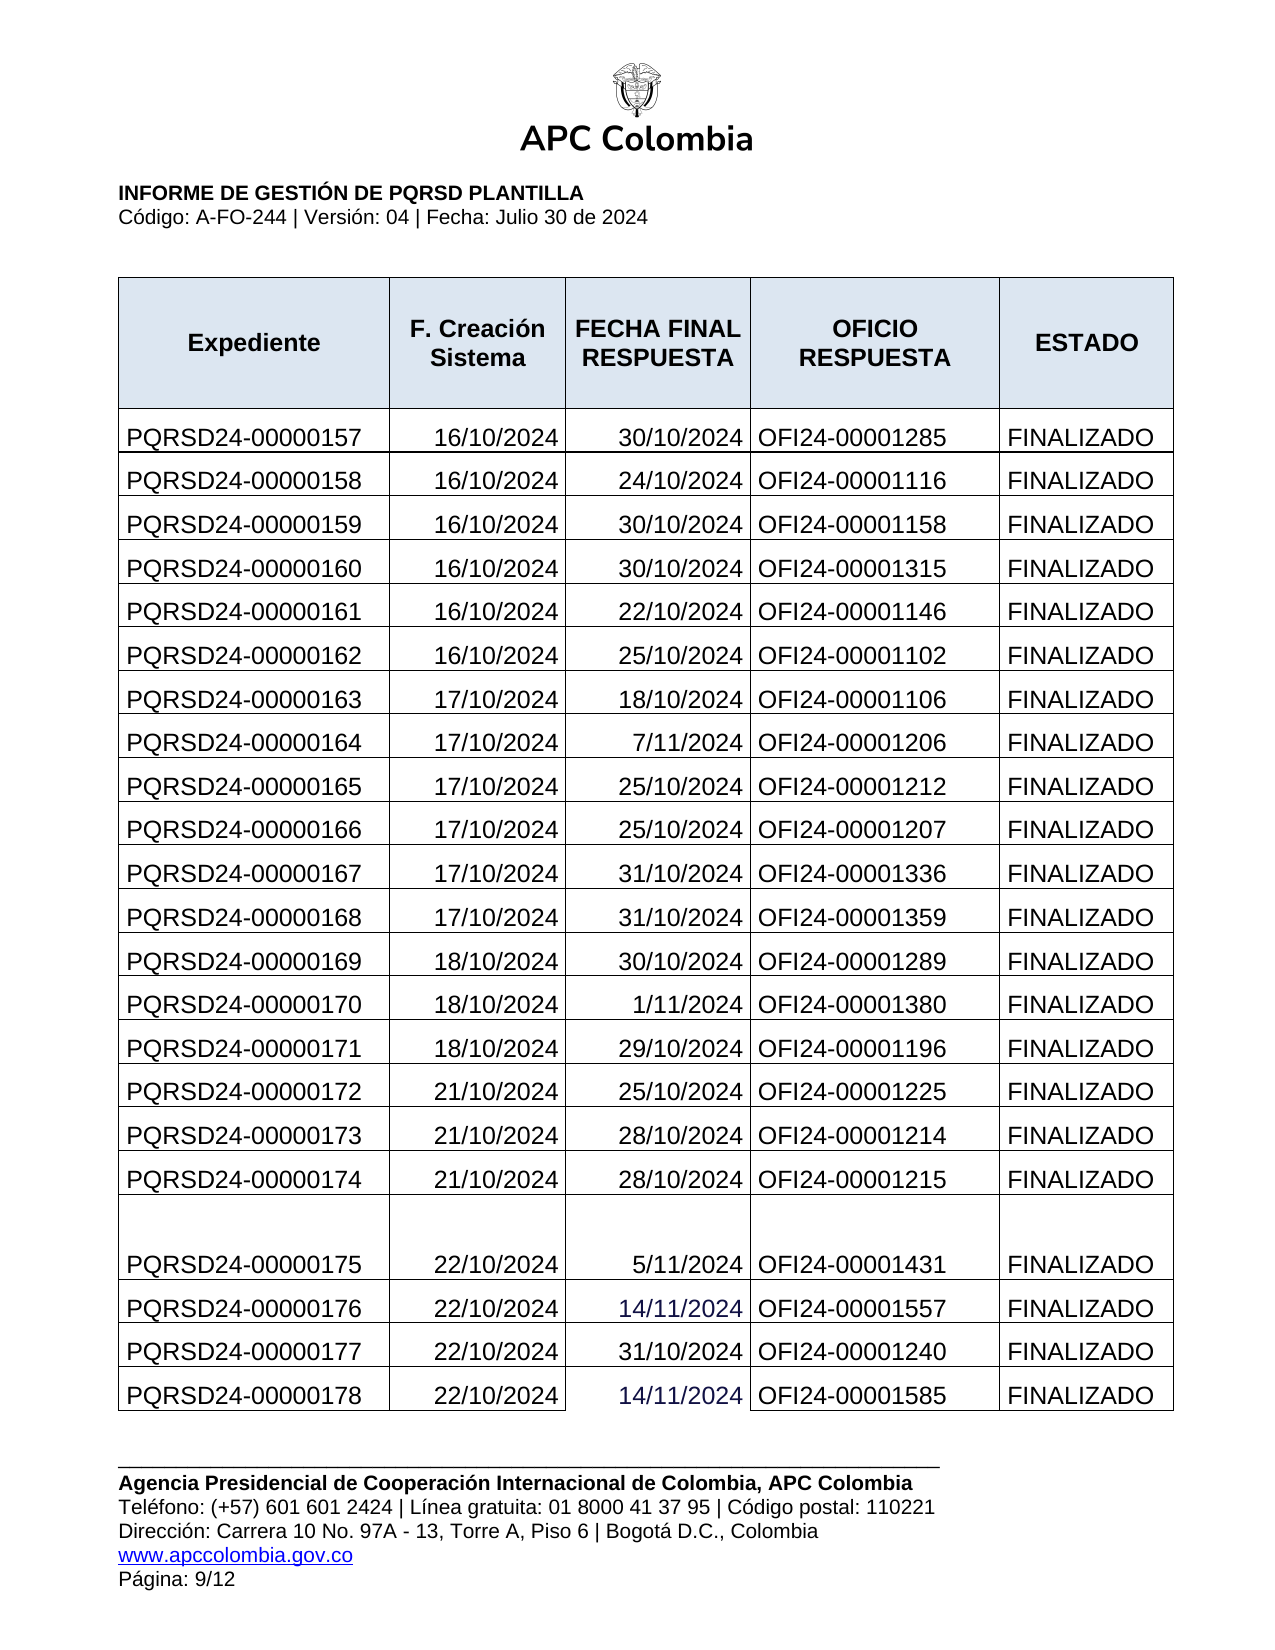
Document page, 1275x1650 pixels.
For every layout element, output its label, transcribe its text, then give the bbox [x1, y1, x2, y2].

table_cell PQRSD24-00000178 [119, 1367, 389, 1409]
table_cell OFI24-00001585 [751, 1367, 999, 1409]
table_cell OFI24-00001206 [751, 714, 999, 757]
table_cell 18/10/2024 [390, 933, 565, 975]
table_cell PQRSD24-00000164 [119, 714, 389, 757]
table_cell 25/10/2024 [566, 802, 750, 844]
table_cell FINALIZADO [1000, 758, 1173, 801]
table_cell OFI24-00001116 [751, 453, 999, 495]
table_cell PQRSD24-00000174 [119, 1151, 389, 1193]
table_cell FINALIZADO [1000, 1064, 1173, 1106]
table_cell 17/10/2024 [390, 758, 565, 801]
table_cell 30/10/2024 [566, 409, 750, 451]
table_cell 25/10/2024 [566, 758, 750, 801]
table_cell OFI24-00001315 [751, 540, 999, 582]
table_cell 30/10/2024 [566, 933, 750, 975]
table_cell 16/10/2024 [390, 584, 565, 626]
table_cell OFI24-00001215 [751, 1151, 999, 1193]
table_header OFICIO RESPUESTA [751, 278, 999, 408]
table_cell OFI24-00001102 [751, 627, 999, 670]
table_cell FINALIZADO [1000, 627, 1173, 670]
picture [508, 59, 767, 157]
table_cell 22/10/2024 [390, 1280, 565, 1322]
table_cell PQRSD24-00000175 [119, 1195, 389, 1279]
table_cell FINALIZADO [1000, 453, 1173, 495]
table_cell 1/11/2024 [566, 976, 750, 1019]
table_cell 16/10/2024 [390, 409, 565, 451]
table_cell OFI24-00001431 [751, 1195, 999, 1279]
table_cell FINALIZADO [1000, 540, 1173, 582]
table_cell PQRSD24-00000162 [119, 627, 389, 670]
table_cell PQRSD24-00000159 [119, 496, 389, 539]
table_cell OFI24-00001196 [751, 1020, 999, 1062]
table_cell OFI24-00001240 [751, 1323, 999, 1366]
table_cell 18/10/2024 [390, 1020, 565, 1062]
table_cell FINALIZADO [1000, 714, 1173, 757]
table_header ESTADO [1000, 278, 1173, 408]
table_cell FINALIZADO [1000, 1195, 1173, 1279]
table_cell 17/10/2024 [390, 671, 565, 713]
table_cell 17/10/2024 [390, 845, 565, 888]
table_cell 25/10/2024 [566, 1064, 750, 1106]
table_cell 5/11/2024 [566, 1195, 750, 1279]
table_cell PQRSD24-00000161 [119, 584, 389, 626]
table_cell 25/10/2024 [566, 627, 750, 670]
table_cell PQRSD24-00000167 [119, 845, 389, 888]
table_cell 14/11/2024 [566, 1280, 750, 1322]
table_cell 18/10/2024 [390, 976, 565, 1019]
table_cell FINALIZADO [1000, 409, 1173, 451]
table_cell PQRSD24-00000173 [119, 1107, 389, 1150]
table_header F. Creación Sistema [390, 278, 565, 408]
table_cell FINALIZADO [1000, 976, 1173, 1019]
table_cell FINALIZADO [1000, 1367, 1173, 1409]
table_cell OFI24-00001289 [751, 933, 999, 975]
table_cell FINALIZADO [1000, 933, 1173, 975]
table_cell 21/10/2024 [390, 1151, 565, 1193]
table_cell 31/10/2024 [566, 889, 750, 932]
table_cell 17/10/2024 [390, 802, 565, 844]
table_cell OFI24-00001212 [751, 758, 999, 801]
table_cell PQRSD24-00000157 [119, 409, 389, 451]
table_cell 14/11/2024 [566, 1367, 750, 1409]
table_cell 16/10/2024 [390, 453, 565, 495]
table_cell FINALIZADO [1000, 1107, 1173, 1150]
table_cell PQRSD24-00000168 [119, 889, 389, 932]
table_cell FINALIZADO [1000, 671, 1173, 713]
table_cell 22/10/2024 [390, 1323, 565, 1366]
table_cell 24/10/2024 [566, 453, 750, 495]
table_header FECHA FINAL RESPUESTA [566, 278, 750, 408]
table_cell OFI24-00001158 [751, 496, 999, 539]
table_cell 7/11/2024 [566, 714, 750, 757]
table_cell 16/10/2024 [390, 496, 565, 539]
table_cell FINALIZADO [1000, 802, 1173, 844]
table_cell OFI24-00001207 [751, 802, 999, 844]
table_cell OFI24-00001380 [751, 976, 999, 1019]
table_cell PQRSD24-00000160 [119, 540, 389, 582]
table_cell OFI24-00001214 [751, 1107, 999, 1150]
table_cell OFI24-00001225 [751, 1064, 999, 1106]
table_header Expediente [119, 278, 389, 408]
table_cell 22/10/2024 [390, 1195, 565, 1279]
table_cell PQRSD24-00000170 [119, 976, 389, 1019]
table_cell FINALIZADO [1000, 1020, 1173, 1062]
table_cell 16/10/2024 [390, 627, 565, 670]
table_cell 17/10/2024 [390, 889, 565, 932]
table_cell PQRSD24-00000177 [119, 1323, 389, 1366]
table_cell PQRSD24-00000169 [119, 933, 389, 975]
table_cell FINALIZADO [1000, 584, 1173, 626]
table_cell FINALIZADO [1000, 1323, 1173, 1366]
table_cell 21/10/2024 [390, 1064, 565, 1106]
table_cell 21/10/2024 [390, 1107, 565, 1150]
table_cell PQRSD24-00000158 [119, 453, 389, 495]
table_cell OFI24-00001146 [751, 584, 999, 626]
table_cell 29/10/2024 [566, 1020, 750, 1062]
table_cell PQRSD24-00000166 [119, 802, 389, 844]
table_cell 16/10/2024 [390, 540, 565, 582]
table_cell PQRSD24-00000163 [119, 671, 389, 713]
table_cell OFI24-00001285 [751, 409, 999, 451]
table_cell 28/10/2024 [566, 1107, 750, 1150]
table_cell OFI24-00001336 [751, 845, 999, 888]
table_cell 18/10/2024 [566, 671, 750, 713]
table_cell 22/10/2024 [566, 584, 750, 626]
table_cell OFI24-00001359 [751, 889, 999, 932]
table_cell 28/10/2024 [566, 1151, 750, 1193]
table_cell 31/10/2024 [566, 845, 750, 888]
table_cell PQRSD24-00000165 [119, 758, 389, 801]
table_cell OFI24-00001106 [751, 671, 999, 713]
table_cell FINALIZADO [1000, 1280, 1173, 1322]
table_cell 30/10/2024 [566, 540, 750, 582]
table_cell PQRSD24-00000176 [119, 1280, 389, 1322]
table_cell FINALIZADO [1000, 845, 1173, 888]
table_cell 22/10/2024 [390, 1367, 565, 1409]
table_cell PQRSD24-00000171 [119, 1020, 389, 1062]
table_cell FINALIZADO [1000, 889, 1173, 932]
table_cell PQRSD24-00000172 [119, 1064, 389, 1106]
table_cell 30/10/2024 [566, 496, 750, 539]
table_cell 17/10/2024 [390, 714, 565, 757]
table_cell FINALIZADO [1000, 496, 1173, 539]
table_cell FINALIZADO [1000, 1151, 1173, 1193]
table_cell OFI24-00001557 [751, 1280, 999, 1322]
table_cell 31/10/2024 [566, 1323, 750, 1366]
